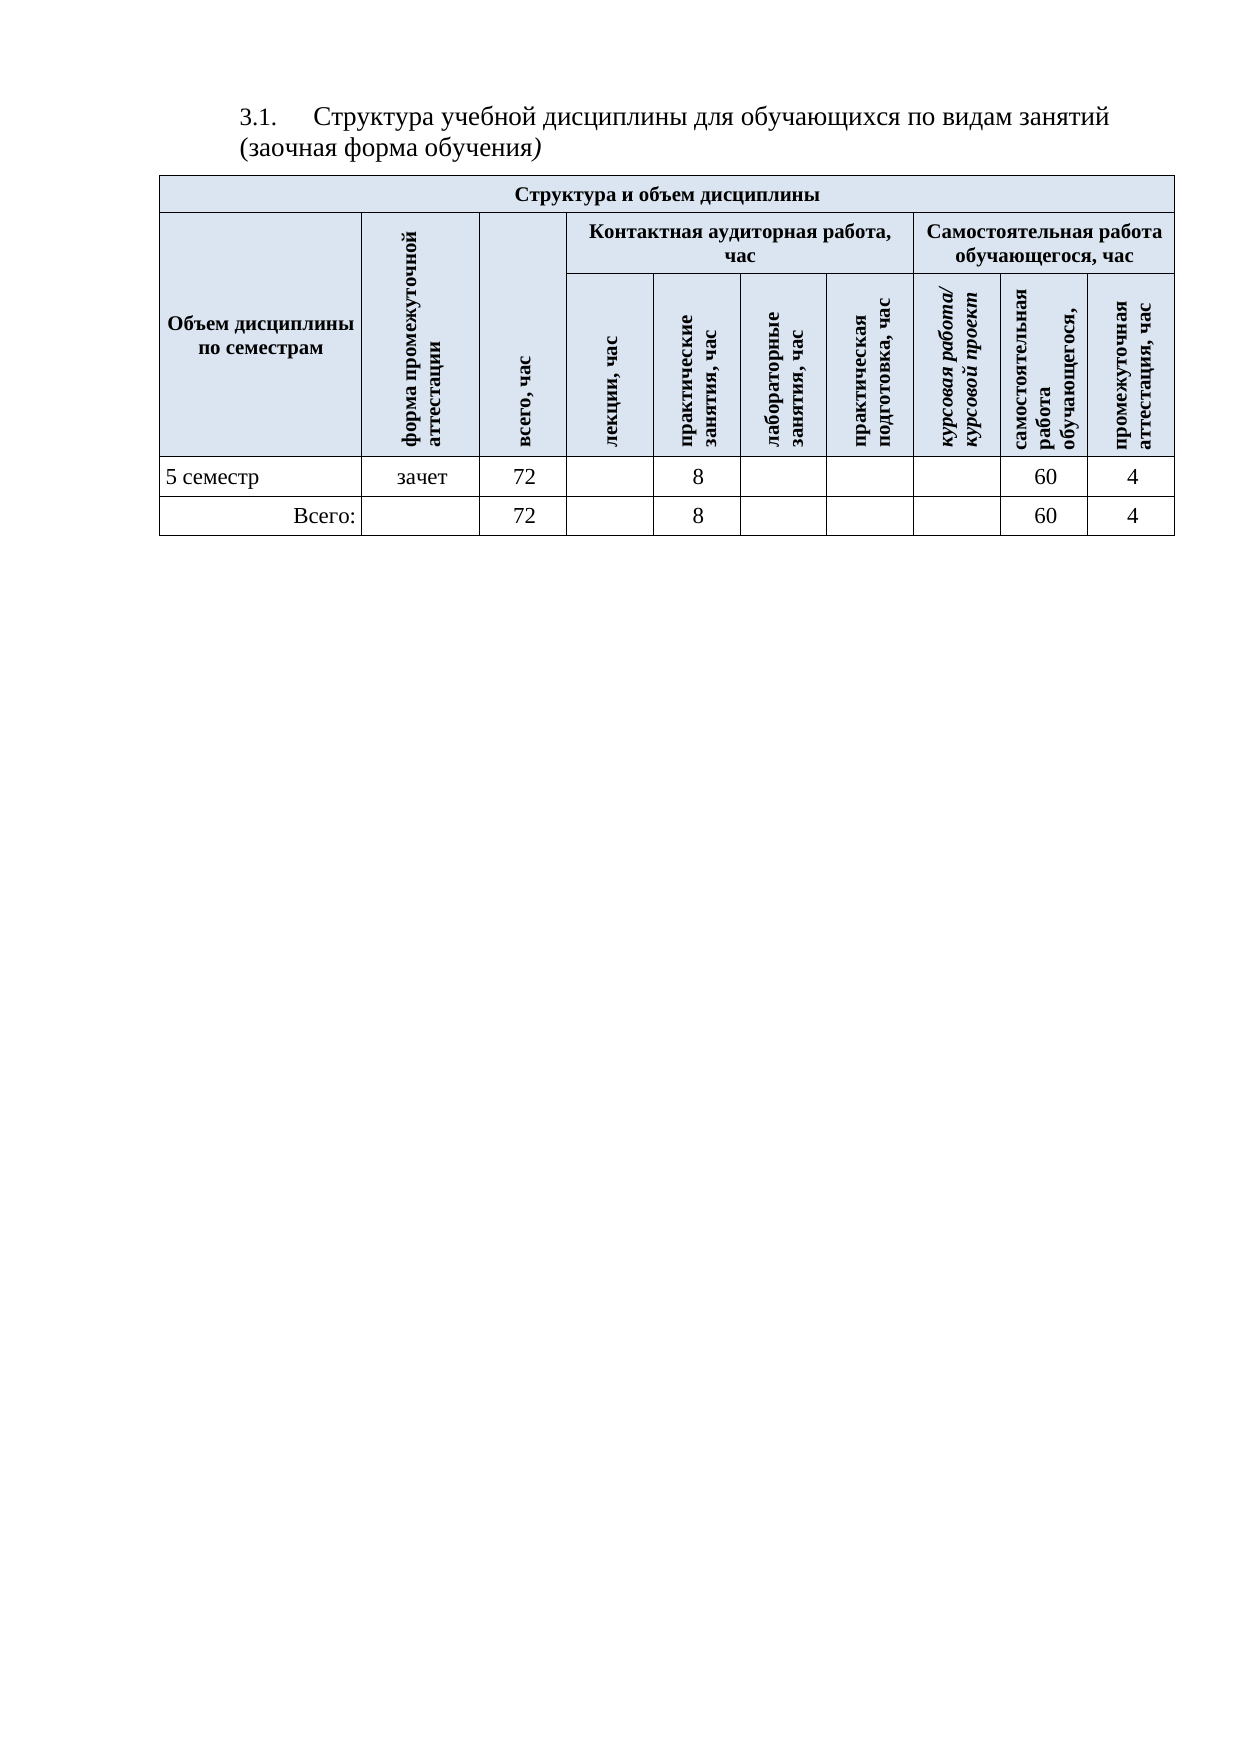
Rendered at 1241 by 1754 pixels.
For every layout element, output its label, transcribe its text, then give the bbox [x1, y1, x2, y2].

table_cell 60 [1001, 457, 1087, 496]
table_cell форма промежуточной аттестации [362, 213, 479, 456]
table_cell [914, 457, 1000, 496]
table_cell [914, 497, 1000, 535]
table_cell практическая подготовка, час [827, 274, 913, 456]
table_cell самостоятельная работа обучающегося, час [1001, 274, 1087, 456]
table_cell Самостоятельная работа обучающегося, час [914, 213, 1174, 273]
table_cell курсовая работа/ курсовой проект [914, 274, 1000, 456]
table_cell 72 [480, 457, 566, 496]
table_cell лабораторные занятия, час [741, 274, 826, 456]
subtitle Структура учебной дисциплины для обучающихся по видам занятий (заочная форма обучения) [239, 100, 1181, 163]
table_cell [741, 457, 826, 496]
table_cell 8 [654, 457, 740, 496]
table_cell 8 [654, 497, 740, 535]
table_cell зачет [362, 457, 479, 496]
table_cell Объем дисциплины по семестрам [160, 213, 361, 456]
table_cell [362, 497, 479, 535]
table_cell практические занятия, час [654, 274, 740, 456]
table_cell Всего: [160, 497, 361, 535]
table_cell 4 [1088, 457, 1174, 496]
table_cell [827, 457, 913, 496]
table_cell всего, час [480, 213, 566, 456]
table_cell промежуточная аттестация, час [1088, 274, 1174, 456]
table_cell Контактная аудиторная работа, час [567, 213, 913, 273]
table_cell [567, 497, 653, 535]
table_cell 60 [1001, 497, 1087, 535]
table_header Структура и объем дисциплины [160, 176, 1174, 212]
table_cell 4 [1088, 497, 1174, 535]
table_cell 72 [480, 497, 566, 535]
table_cell 5 семестр [160, 457, 361, 496]
table_cell лекции, час [567, 274, 653, 456]
table_cell [567, 457, 653, 496]
table_cell [827, 497, 913, 535]
table_cell [741, 497, 826, 535]
